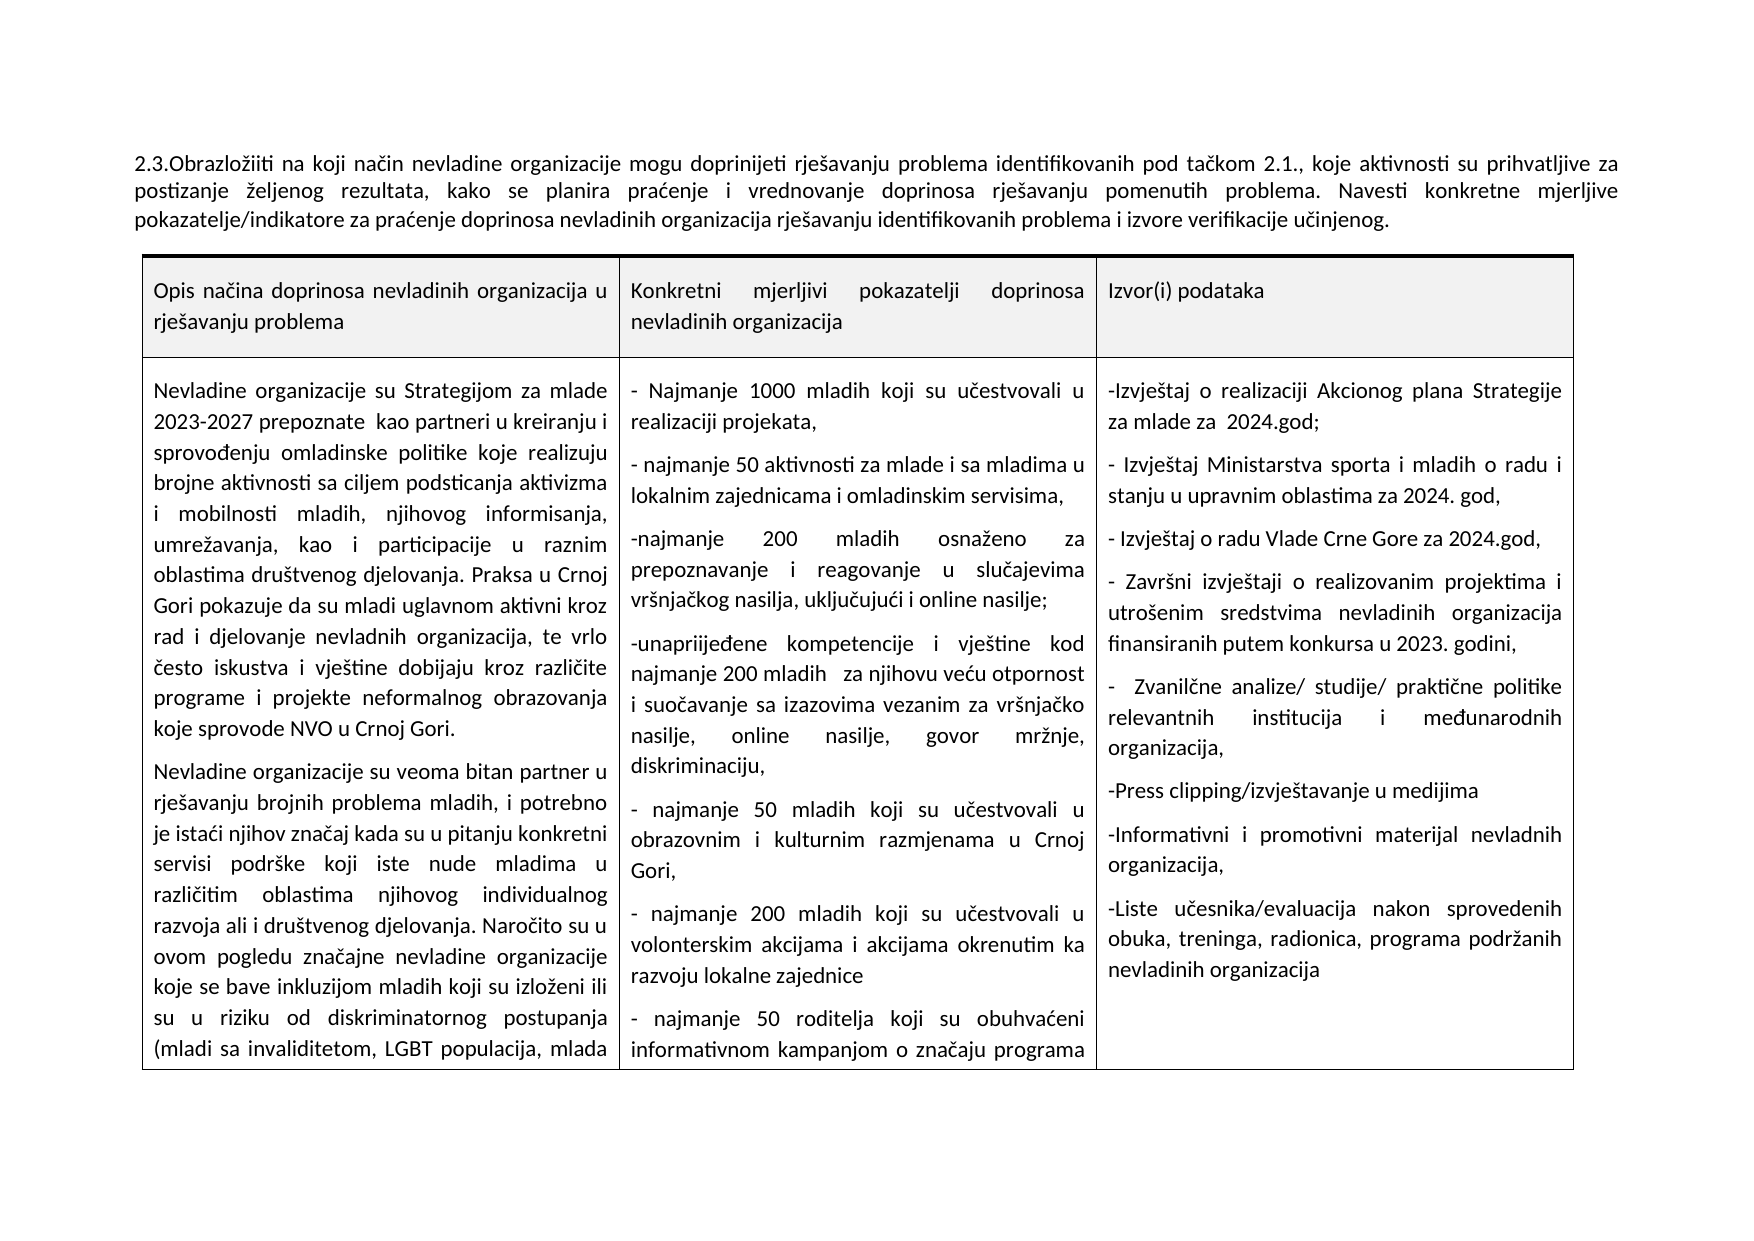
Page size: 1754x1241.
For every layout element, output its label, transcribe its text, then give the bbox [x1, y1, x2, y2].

table_header Opis načina doprinosa nevladinih organizacija u rješavanju problema [143, 258, 619, 357]
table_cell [620, 358, 1096, 1069]
table_header Konkretni mjerljivi pokazatelji doprinosa nevladinih organizacija [620, 258, 1096, 357]
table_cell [143, 358, 619, 1069]
table_header Izvor(i) podataka [1097, 258, 1573, 357]
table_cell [1097, 358, 1573, 1069]
list 2.3.Obrazložiiti na koji način nevladine organizacije mogu doprinijeti rješavanju problema identifikovanih pod tačkom 2.1., koje aktivnosti su prihvatljive za postizanje željenog rezultata, kako se planira praćenje i vrednovanje doprinosa rješavanju pomenutih problema. Navesti konkretne mjerljive pokazatelje/indikatore za praćenje doprinosa nevladinih organizacija rješavanju identifikovanih problema i izvore verifikacije učinjenog. [134, 149, 1621, 233]
